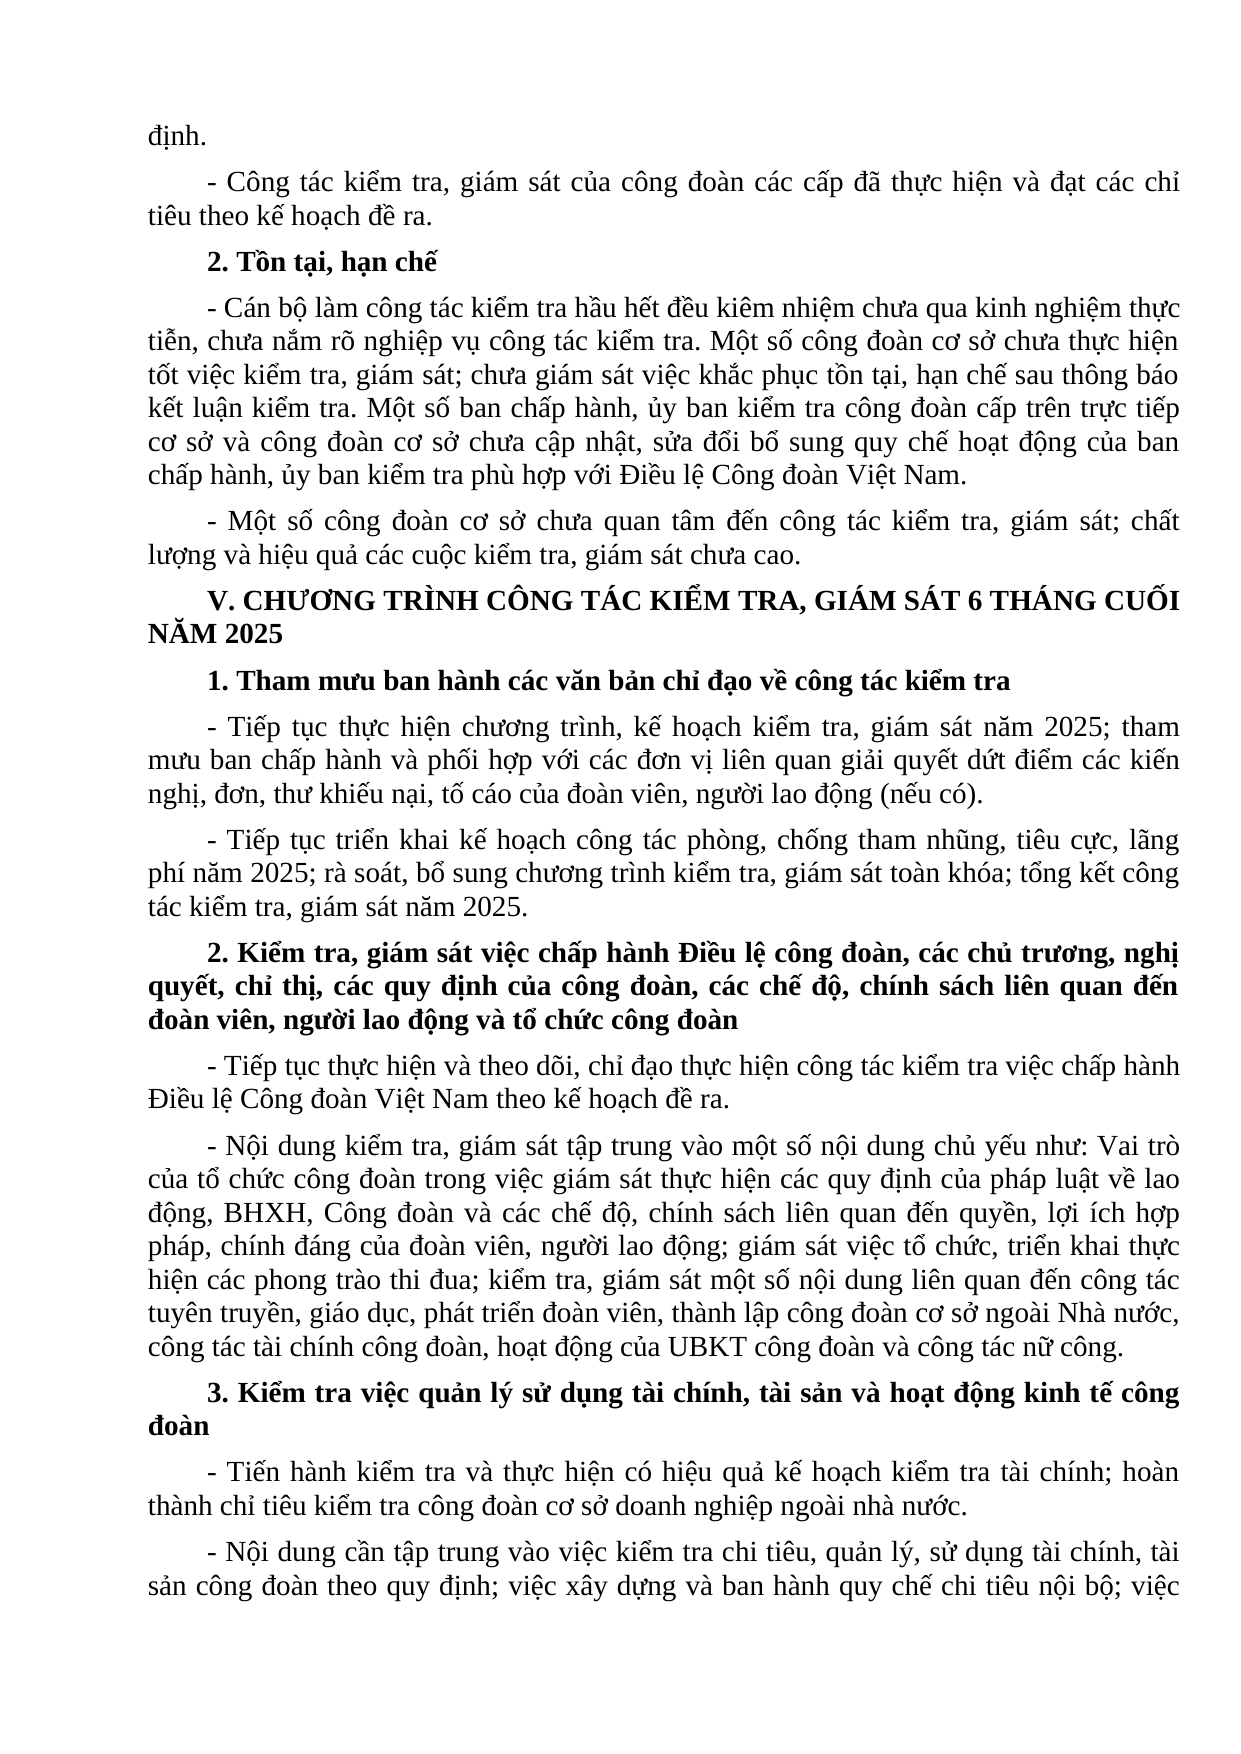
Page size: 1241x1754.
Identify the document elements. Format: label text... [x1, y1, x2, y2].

text - Công tác kiểm tra, giám sát của công đoàn các cấp đã thực hiện và đạt các chỉ tiêu theo kế hoạch đề ra. [148, 164, 1181, 231]
text - Tiến hành kiểm tra và thực hiện có hiệu quả kế hoạch kiểm tra tài chính; hoàn thành chỉ tiêu kiểm tra công đoàn cơ sở doanh nghiệp ngoài nhà nước. [148, 1454, 1181, 1522]
text 1. Tham mưu ban hành các văn bản chỉ đạo về công tác kiểm tra [148, 663, 1181, 696]
text 2. Kiểm tra, giám sát việc chấp hành Điều lệ công đoàn, các chủ trương, nghị quyết, chỉ thị, các quy định của công đoàn, các chế độ, chính sách liên quan đến đoàn viên, người lao động và tổ chức công đoàn [148, 935, 1181, 1036]
text 3. Kiểm tra việc quản lý sử dụng tài chính, tài sản và hoạt động kinh tế công đoàn [148, 1375, 1181, 1442]
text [148, 1534, 1181, 1601]
text - Tiếp tục thực hiện và theo dõi, chỉ đạo thực hiện công tác kiểm tra việc chấp hành Điều lệ Công đoàn Việt Nam theo kế hoạch đề ra. [148, 1048, 1181, 1115]
text - Tiếp tục triển khai kế hoạch công tác phòng, chống tham nhũng, tiêu cực, lãng phí năm 2025; rà soát, bổ sung chương trình kiểm tra, giám sát toàn khóa; tổng kết công tác kiểm tra, giám sát năm 2025. [148, 822, 1181, 922]
text - Cán bộ làm công tác kiểm tra hầu hết đều kiêm nhiệm chưa qua kinh nghiệm thực tiễn, chưa nắm rõ nghiệp vụ công tác kiểm tra. Một số công đoàn cơ sở chưa thực hiện tốt việc kiểm tra, giám sát; chưa giám sát việc khắc phục tồn tại, hạn chế sau thông báo kết luận kiểm tra. Một số ban chấp hành, ủy ban kiểm tra công đoàn cấp trên trực tiếp cơ sở và công đoàn cơ sở chưa cập nhật, sửa đổi bổ sung quy chế hoạt động của ban chấp hành, ủy ban kiểm tra phù hợp với Điều lệ Công đoàn Việt Nam. [148, 290, 1181, 491]
text - Một số công đoàn cơ sở chưa quan tâm đến công tác kiểm tra, giám sát; chất lượng và hiệu quả các cuộc kiểm tra, giám sát chưa cao. [148, 503, 1181, 571]
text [148, 118, 1181, 152]
text - Tiếp tục thực hiện chương trình, kế hoạch kiểm tra, giám sát năm 2025; tham mưu ban chấp hành và phối hợp với các đơn vị liên quan giải quyết dứt điểm các kiến nghị, đơn, thư khiếu nại, tố cáo của đoàn viên, người lao động (nếu có). [148, 709, 1181, 809]
text 2. Tồn tại, hạn chế [148, 244, 1181, 277]
text - Nội dung kiểm tra, giám sát tập trung vào một số nội dung chủ yếu như: Vai trò của tổ chức công đoàn trong việc giám sát thực hiện các quy định của pháp luật về lao động, BHXH, Công đoàn và các chế độ, chính sách liên quan đến quyền, lợi ích hợp pháp, chính đáng của đoàn viên, người lao động; giám sát việc tổ chức, triển khai thực hiện các phong trào thi đua; kiểm tra, giám sát một số nội dung liên quan đến công tác tuyên truyền, giáo dục, phát triển đoàn viên, thành lập công đoàn cơ sở ngoài Nhà nước, công tác tài chính công đoàn, hoạt động của UBKT công đoàn và công tác nữ công. [148, 1128, 1181, 1362]
text V. CHƯƠNG TRÌNH CÔNG TÁC KIỂM TRA, GIÁM SÁT 6 THÁNG CUỐI NĂM 2025 [148, 583, 1181, 650]
